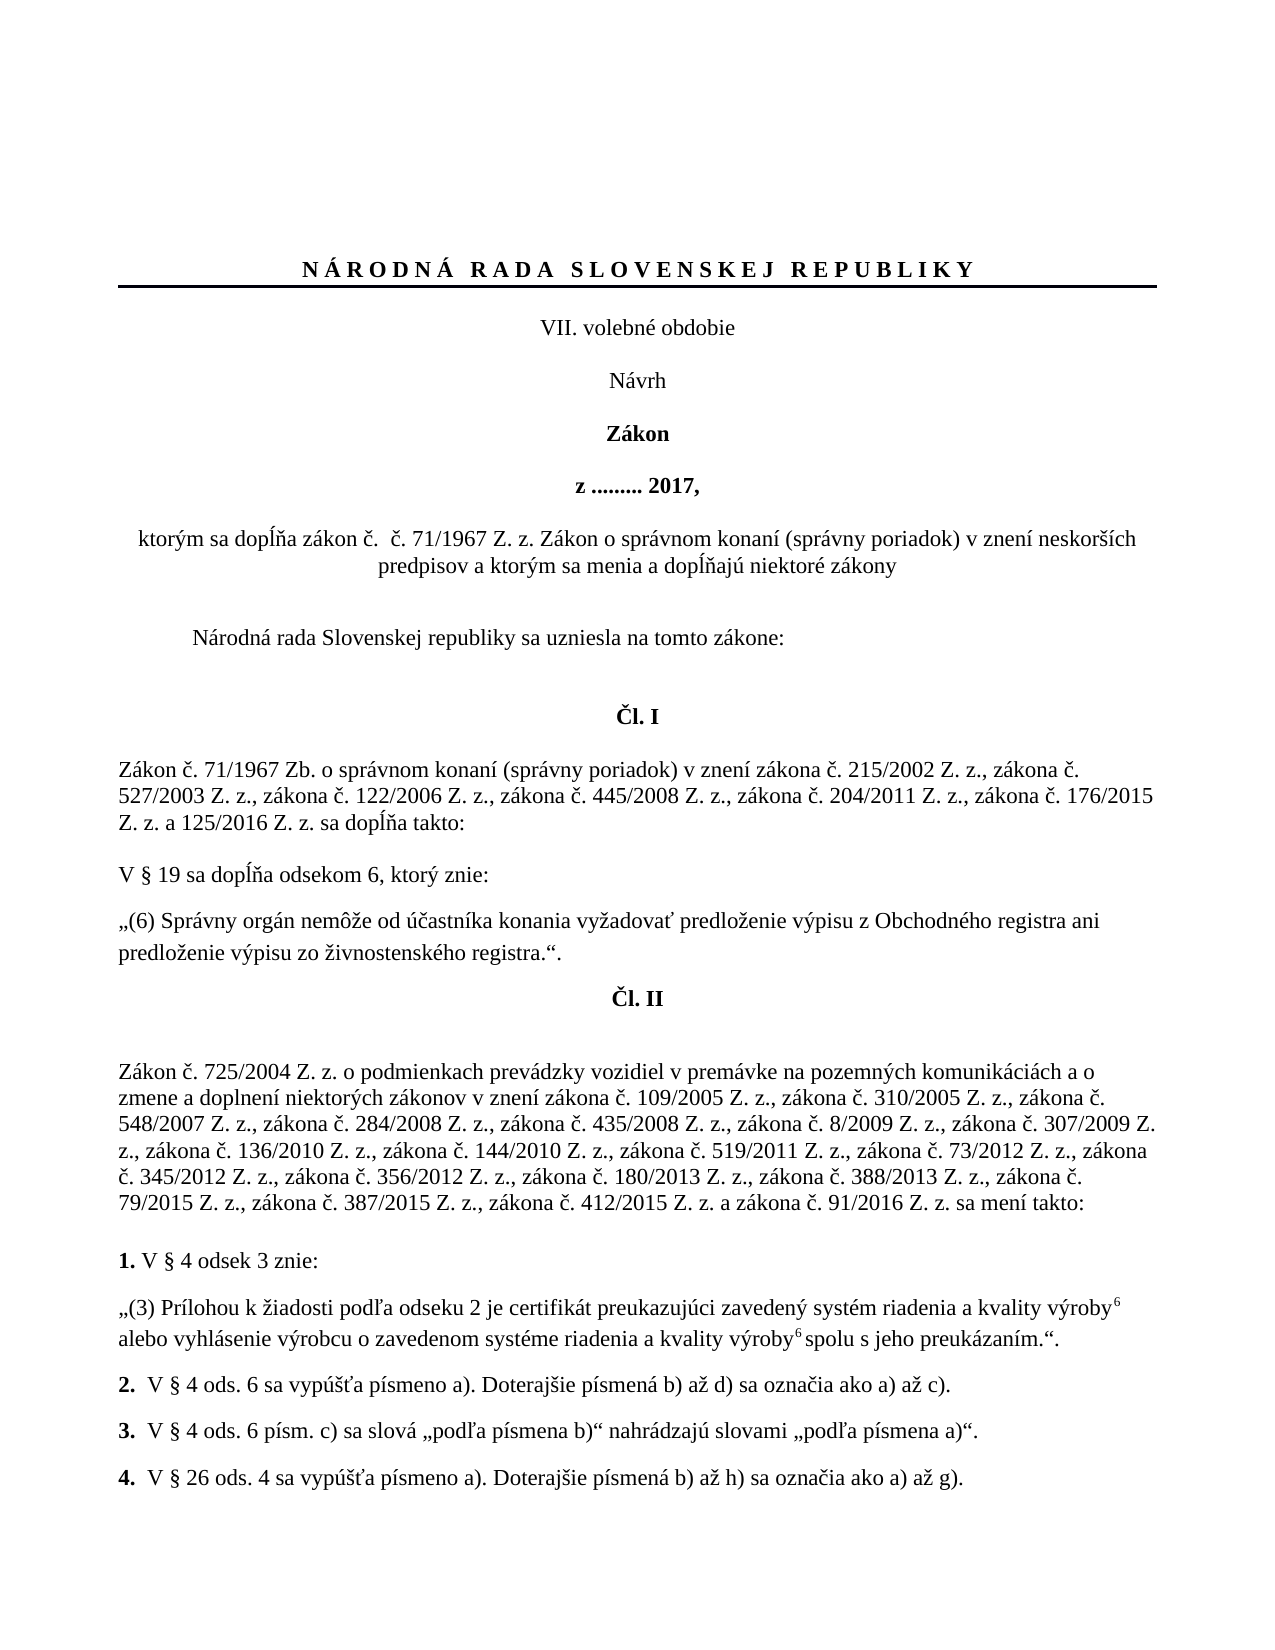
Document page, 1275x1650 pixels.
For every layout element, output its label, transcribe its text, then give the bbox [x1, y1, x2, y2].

text VII. volebné obdobie [118, 314, 1157, 341]
text Zákon č. 71/1967 Zb. o správnom konaní (správny poriadok) v znení zákona č. 215/2002 Z. z., zákona č. 527/2003 Z. z., zákona č. 122/2006 Z. z., zákona č. 445/2008 Z. z., zákona č. 204/2011 Z. z., zákona č. 176/2015 Z. z. a 125/2016 Z. z. sa dopĺňa takto: [118, 756, 1157, 835]
text Zákon [118, 420, 1157, 446]
title N Á R O D N Á R A D A S L O V E N S K E J R E P U B L I K Y [118, 257, 1157, 285]
text z ......... 2017, [118, 473, 1157, 499]
text Národná rada Slovenskej republiky sa uzniesla na tomto zákone: [118, 624, 1157, 651]
text 3. V § 4 ods. 6 písm. c) sa slová „podľa písmena b)“ nahrádzajú slovami „podľa písmena a)“. [118, 1417, 1157, 1444]
text Návrh [118, 367, 1157, 393]
text Čl. II [118, 985, 1157, 1012]
text Čl. I [118, 703, 1157, 729]
subtitle ktorým sa dopĺňa zákon č. č. 71/1967 Z. z. Zákon o správnom konaní (správny poriadok) v znení neskorších predpisov a ktorým sa menia a dopĺňajú niektoré zákony [118, 525, 1157, 578]
text 2. V § 4 ods. 6 sa vypúšťa písmeno a). Doterajšie písmená b) až d) sa označia ako a) až c). [118, 1371, 1157, 1398]
text 1. V § 4 odsek 3 znie: [118, 1247, 1157, 1274]
text Zákon č. 725/2004 Z. z. o podmienkach prevádzky vozidiel v premávke na pozemných komunikáciách a o zmene a doplnení niektorých zákonov v znení zákona č. 109/2005 Z. z., zákona č. 310/2005 Z. z., zákona č. 548/2007 Z. z., zákona č. 284/2008 Z. z., zákona č. 435/2008 Z. z., zákona č. 8/2009 Z. z., zákona č. 307/2009 Z. z., zákona č. 136/2010 Z. z., zákona č. 144/2010 Z. z., zákona č. 519/2011 Z. z., zákona č. 73/2012 Z. z., zákona č. 345/2012 Z. z., zákona č. 356/2012 Z. z., zákona č. 180/2013 Z. z., zákona č. 388/2013 Z. z., zákona č. 79/2015 Z. z., zákona č. 387/2015 Z. z., zákona č. 412/2015 Z. z. a zákona č. 91/2016 Z. z. sa mení takto: [118, 1058, 1157, 1216]
text „(6) Správny orgán nemôže od účastníka konania vyžadovať predloženie výpisu z Obchodného registra ani predloženie výpisu zo živnostenského registra.“. [118, 907, 1157, 965]
text 4. V § 26 ods. 4 sa vypúšťa písmeno a). Doterajšie písmená b) až h) sa označia ako a) až g). [118, 1463, 1157, 1490]
text V § 19 sa dopĺňa odsekom 6, ktorý znie: [118, 861, 1157, 888]
text „(3) Prílohou k žiadosti podľa odseku 2 je certifikát preukazujúci zavedený systém riadenia a kvality výroby6 alebo vyhlásenie výrobcu o zavedenom systéme riadenia a kvality výroby6 spolu s jeho preukázaním.“. [118, 1293, 1157, 1351]
